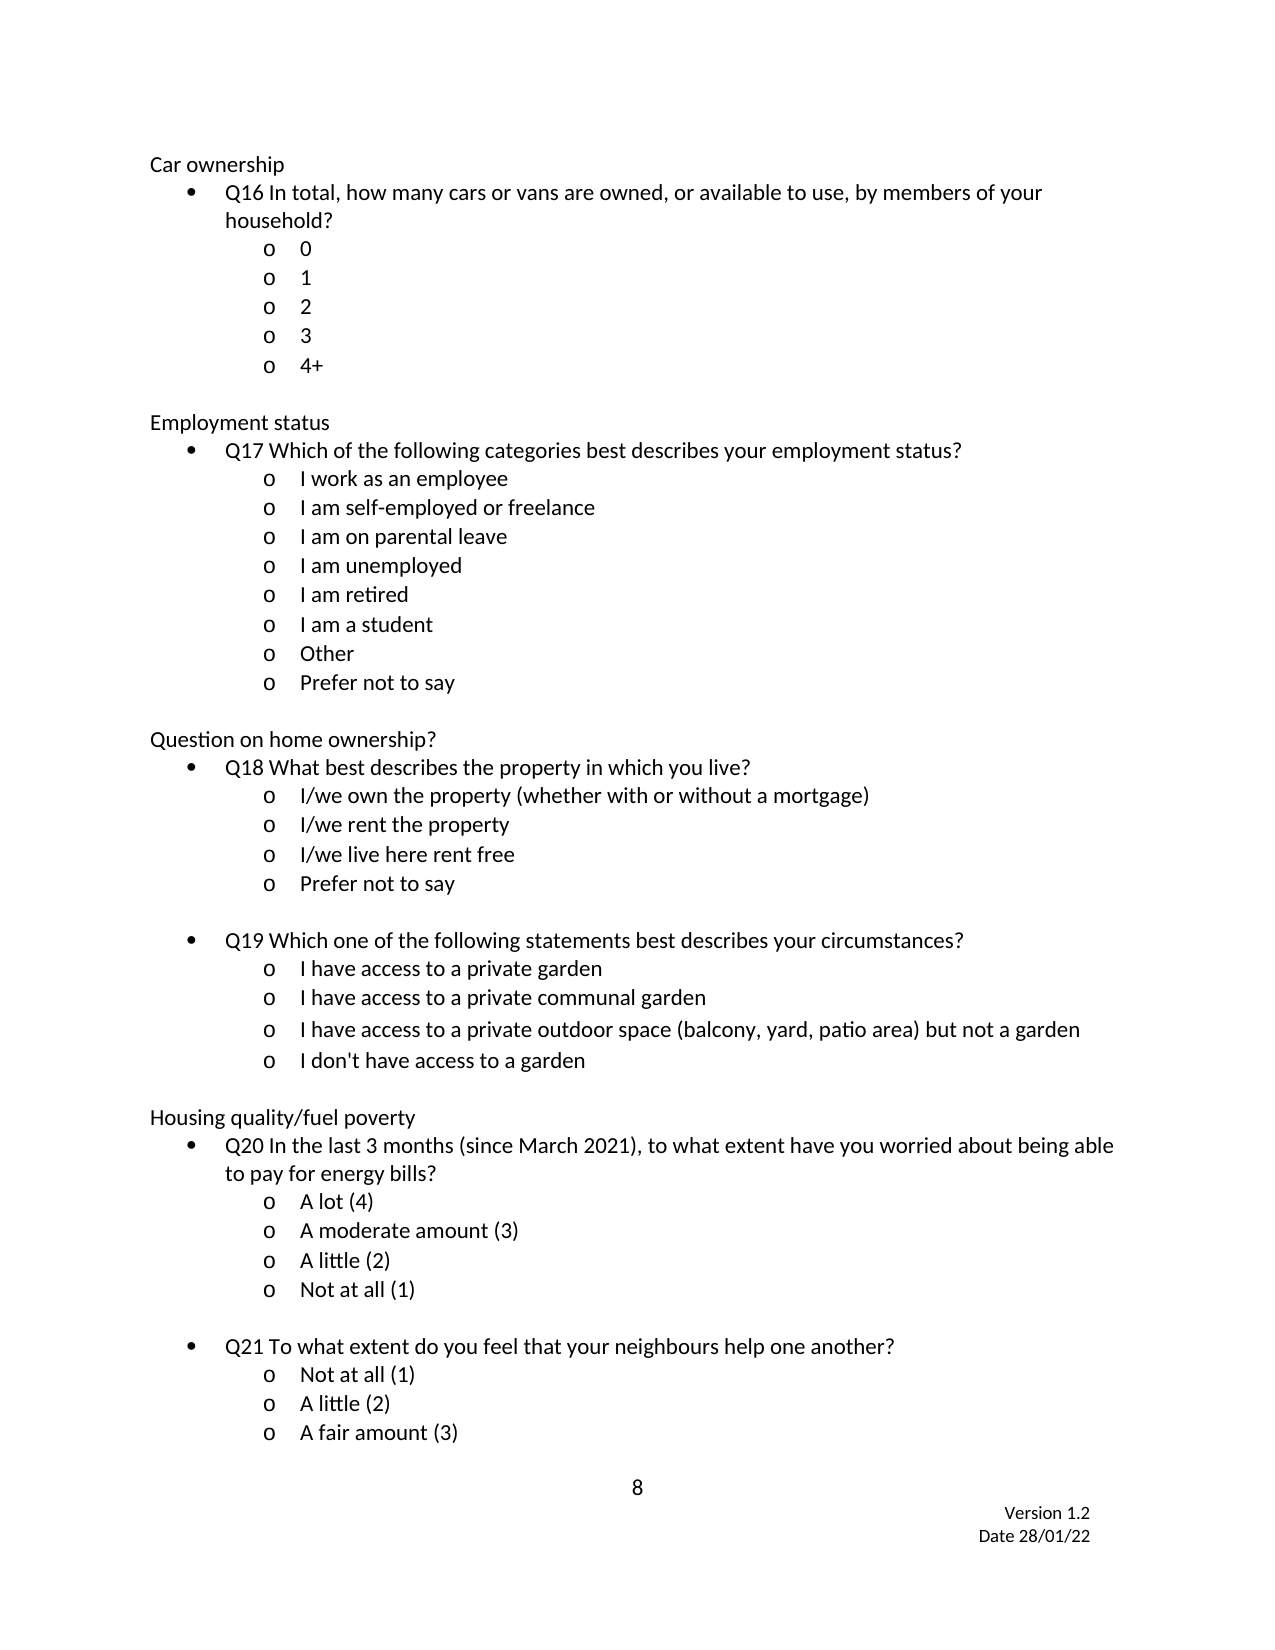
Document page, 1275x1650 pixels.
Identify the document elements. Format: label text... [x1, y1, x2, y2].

list I/we rent the property [262, 811, 1125, 840]
list I am unemployed [262, 551, 1125, 581]
list I have access to a private garden [262, 954, 1125, 983]
list A moderate amount (3) [262, 1217, 1125, 1246]
list 4+ [262, 351, 1125, 380]
list I have access to a private outdoor space (balcony, yard, patio area) but not a garden [262, 1015, 1125, 1044]
list I am retired [262, 581, 1125, 610]
list 2 [262, 292, 1125, 322]
list Q21 To what extent do you feel that your neighbours help one another? [187, 1332, 1125, 1360]
list I have access to a private communal garden [262, 983, 1125, 1012]
text Question on home ownership? [150, 725, 1125, 753]
list Q18 What best describes the property in which you live? [187, 753, 1125, 781]
list A lot (4) [262, 1187, 1125, 1217]
text Car ownership [150, 150, 1125, 178]
list Q19 Which one of the following statements best describes your circumstances? [187, 926, 1125, 954]
list I am on parental leave [262, 522, 1125, 551]
list I/we live here rent free [262, 840, 1125, 869]
list Q17 Which of the following categories best describes your employment status? [187, 436, 1125, 464]
list A little (2) [262, 1389, 1125, 1418]
list Prefer not to say [262, 668, 1125, 697]
list I/we own the property (whether with or without a mortgage) [262, 781, 1125, 811]
list 3 [262, 322, 1125, 351]
list Q16 In total, how many cars or vans are owned, or available to use, by members of your household? [187, 178, 1125, 234]
text Employment status [150, 408, 1125, 436]
list Not at all (1) [262, 1275, 1125, 1304]
list I work as an employee [262, 464, 1125, 493]
list I don't have access to a garden [262, 1046, 1125, 1075]
text Housing quality/fuel poverty [150, 1103, 1125, 1131]
list 1 [262, 263, 1125, 292]
list I am a student [262, 610, 1125, 639]
list A little (2) [262, 1246, 1125, 1275]
list A fair amount (3) [262, 1418, 1125, 1448]
list 0 [262, 234, 1125, 263]
list Other [262, 639, 1125, 668]
list Prefer not to say [262, 869, 1125, 898]
list Not at all (1) [262, 1360, 1125, 1389]
list Q20 In the last 3 months (since March 2021), to what extent have you worried about being able to pay for energy bills? [187, 1131, 1125, 1187]
list I am self-employed or freelance [262, 493, 1125, 522]
